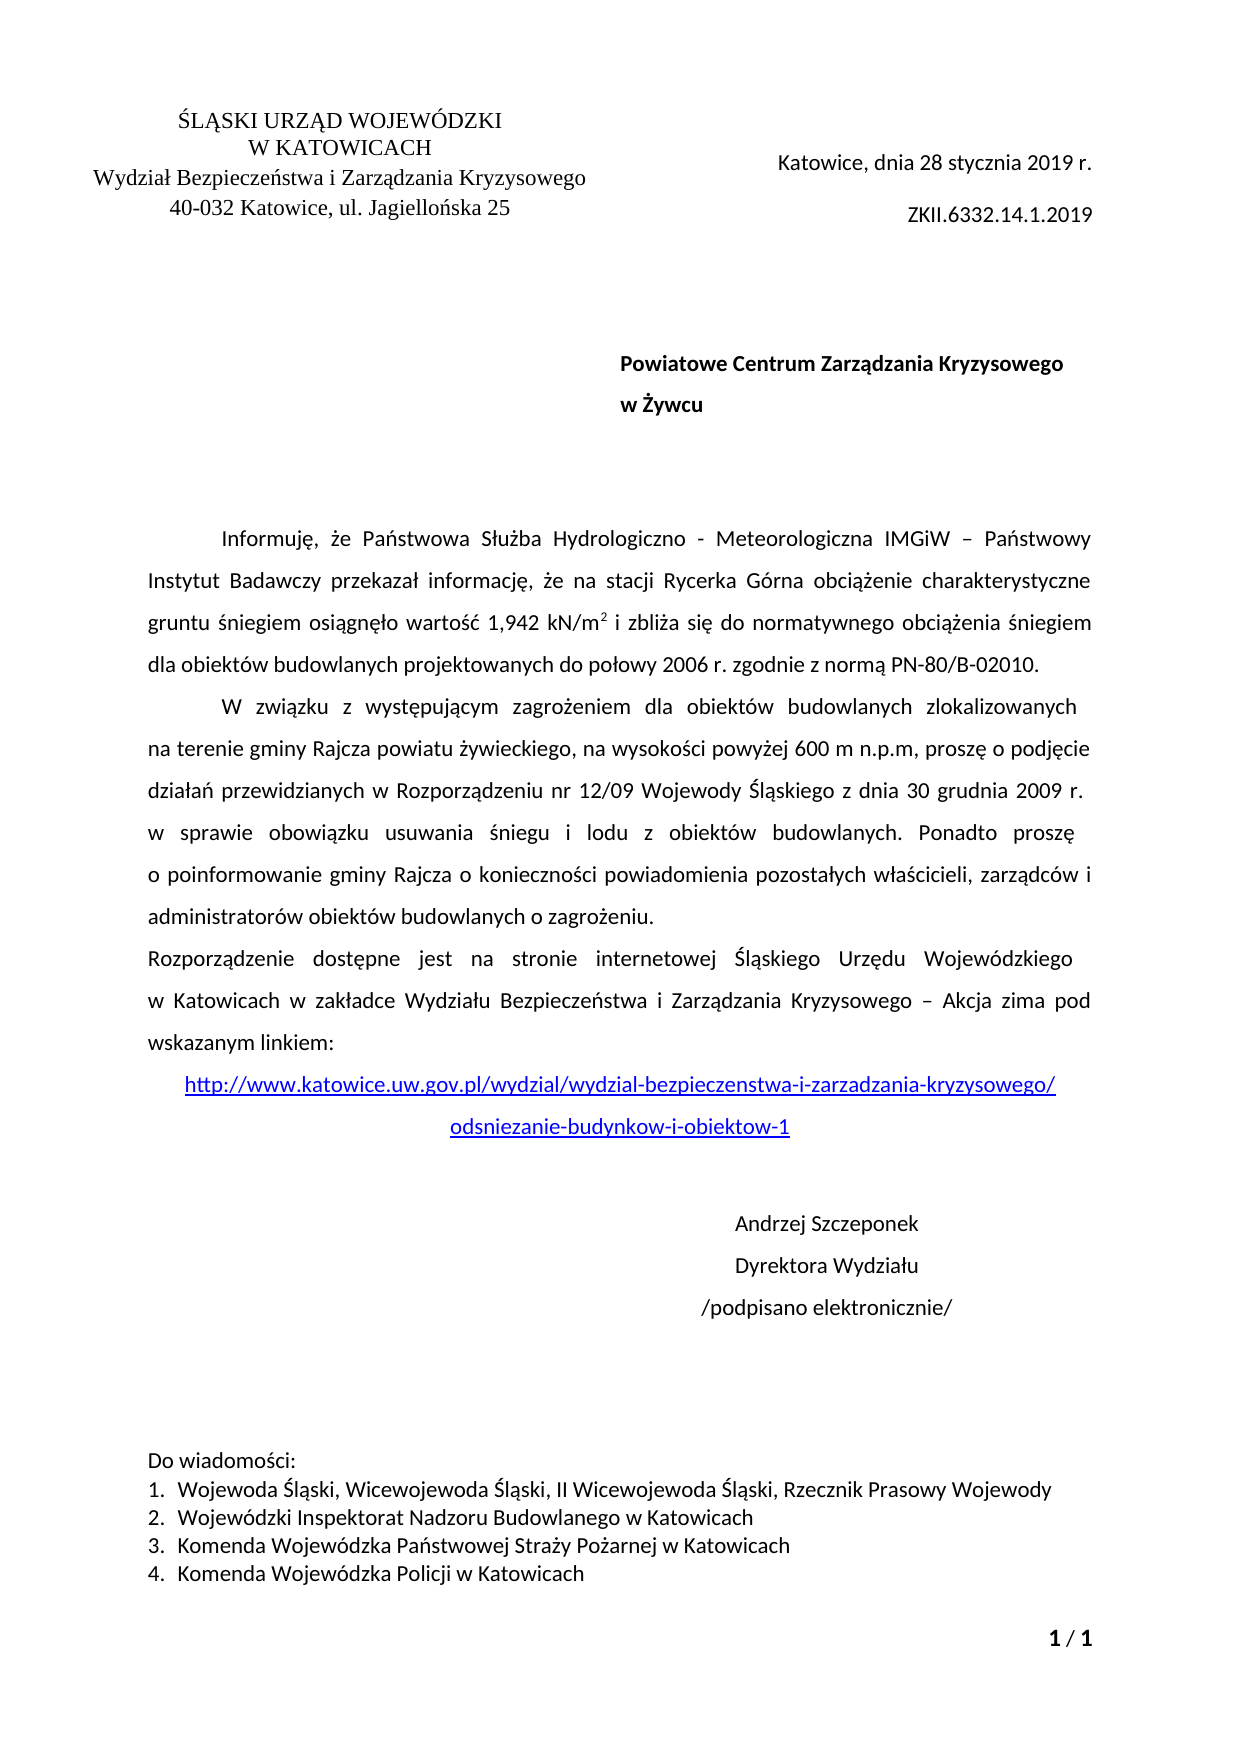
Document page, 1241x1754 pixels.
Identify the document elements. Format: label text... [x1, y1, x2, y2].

list Wojewódzki Inspektorat Nadzoru Budowlanego w Katowicach [148, 1503, 1093, 1531]
text Andrzej Szczeponek [561, 1209, 1093, 1237]
text Do wiadomości: [148, 1447, 1093, 1475]
text ZKII.6332.14.1.2019 [609, 201, 1093, 229]
text w Żywcu [620, 391, 1093, 419]
list Rozporządzenie dostępne jest na stronie internetowej Śląskiego Urzędu Wojewódzkiego w Katowicach w zakładce Wydziału Bezpieczeństwa i Zarządzania Kryzysowego – Akcja zima pod wskazanym linkiem: [148, 944, 1093, 1056]
list Informuję, że Państwowa Służba Hydrologiczno - Meteorologiczna IMGiW – Państwowy Instytut Badawczy przekazał informację, że na stacji Rycerka Górna obciążenie charakterystyczne gruntu śniegiem osiągnęło wartość 1,942 kN/m2 i zbliża się do normatywnego obciążenia śniegiem dla obiektów budowlanych projektowanych do połowy 2006 r. zgodnie z normą PN-80/B-02010. [148, 524, 1093, 678]
list W związku z występującym zagrożeniem dla obiektów budowlanych zlokalizowanych na terenie gminy Rajcza powiatu żywieckiego, na wysokości powyżej 600 m n.p.m, proszę o podjęcie działań przewidzianych w Rozporządzeniu nr 12/09 Wojewody Śląskiego z dnia 30 grudnia 2009 r. w sprawie obowiązku usuwania śniegu i lodu z obiektów budowlanych. Ponadto proszę o poinformowanie gminy Rajcza o konieczności powiadomienia pozostałych właścicieli, zarządców i administratorów obiektów budowlanych o zagrożeniu. [148, 692, 1093, 930]
text /podpisano elektronicznie/ [561, 1293, 1093, 1321]
list Komenda Wojewódzka Państwowej Straży Pożarnej w Katowicach [148, 1531, 1093, 1559]
text Powiatowe Centrum Zarządzania Kryzysowego [620, 349, 1093, 377]
list Komenda Wojewódzka Policji w Katowicach [148, 1559, 1093, 1587]
list http://www.katowice.uw.gov.pl/wydzial/wydzial-bezpieczenstwa-i-zarzadzania-kryzysowego/odsniezanie-budynkow-i-obiektow-1 [148, 1070, 1093, 1140]
list Wojewoda Śląski, Wicewojewoda Śląski, II Wicewojewoda Śląski, Rzecznik Prasowy Wojewody [148, 1475, 1093, 1503]
text Dyrektora Wydziału [561, 1251, 1093, 1279]
text Katowice, dnia 28 stycznia 2019 r. [609, 148, 1093, 176]
